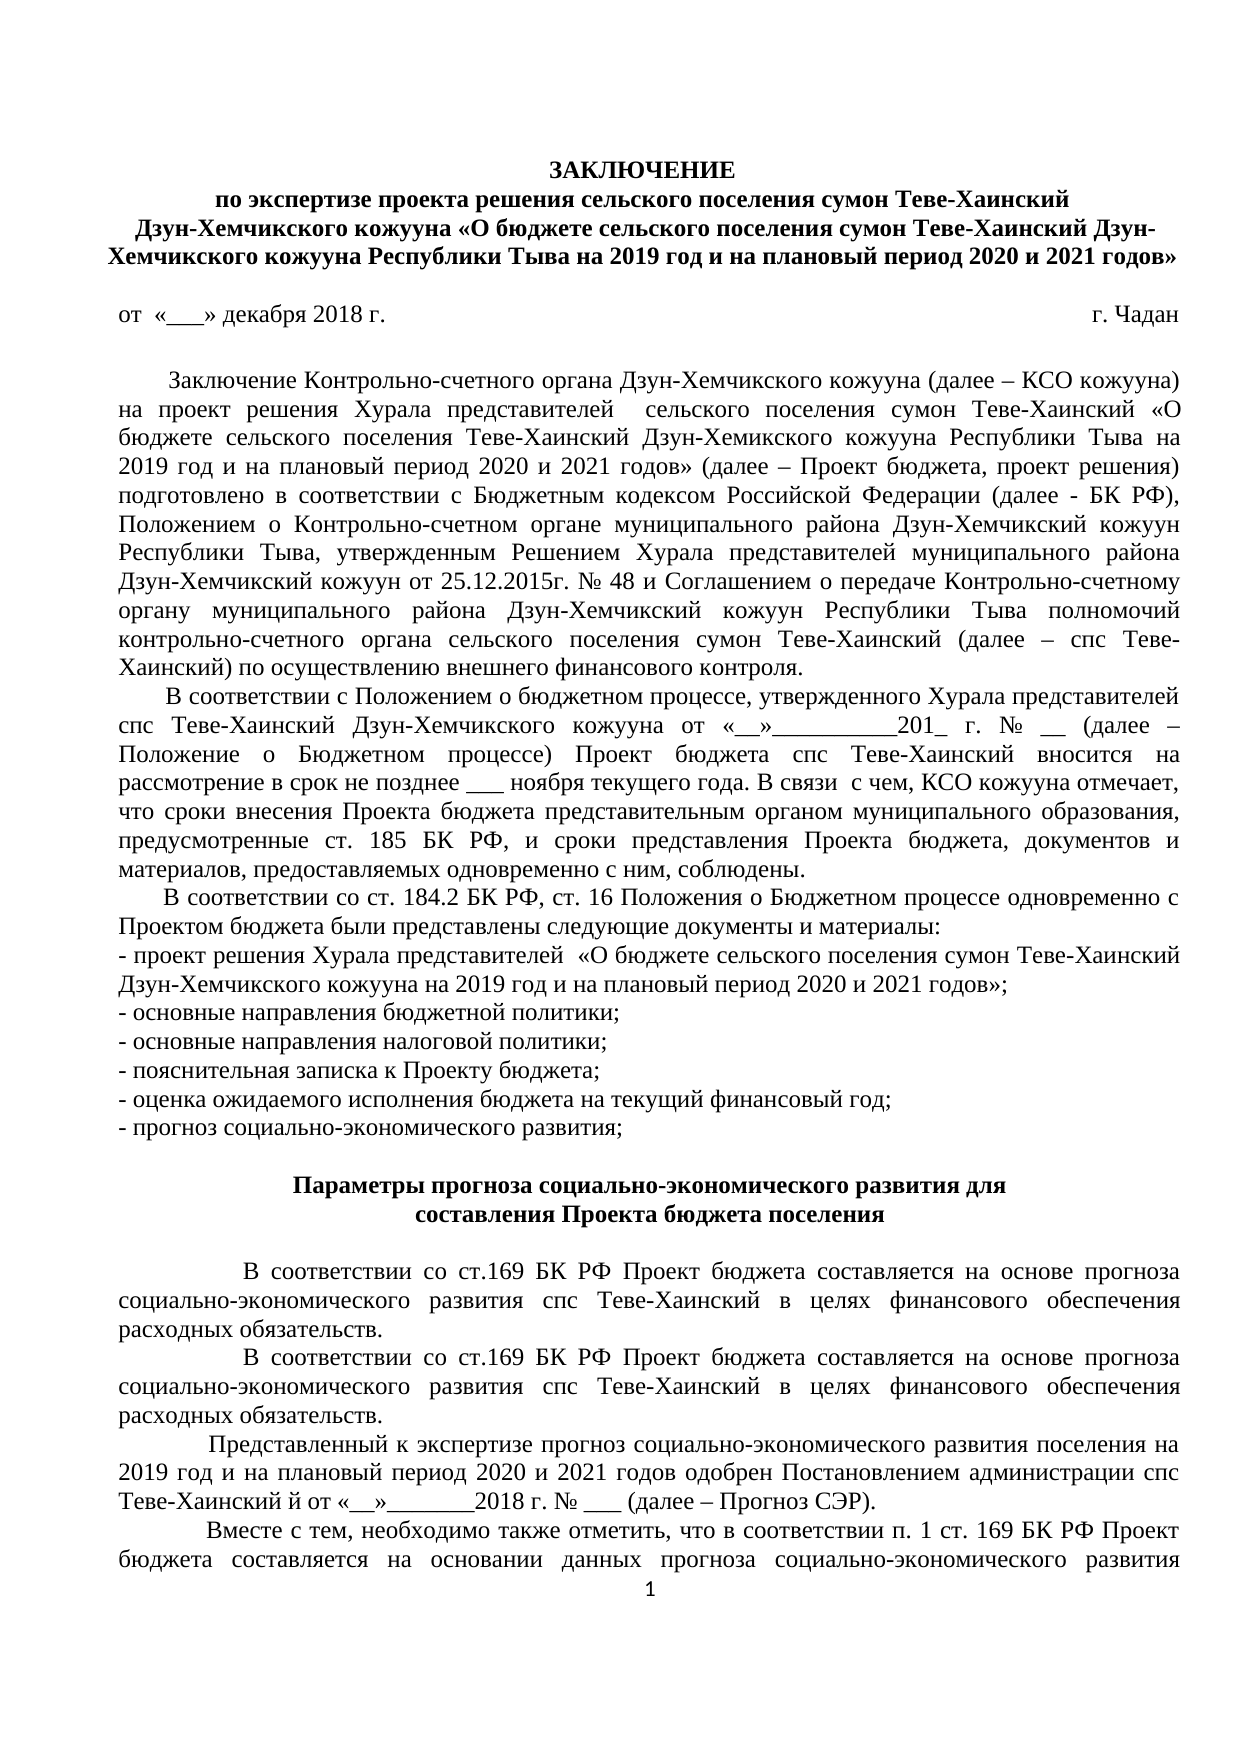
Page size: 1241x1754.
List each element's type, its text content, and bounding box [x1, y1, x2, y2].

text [118, 1515, 1181, 1572]
text составления Проекта бюджета поселения [118, 1199, 1181, 1227]
text - проект решения Хурала представителей «О бюджете сельского поселения сумон Теве-Хаинский Дзун-Хемчикского кожууна на 2019 год и на плановый период 2020 и 2021 годов»; [118, 940, 1181, 997]
text - основные направления бюджетной политики; [118, 997, 1181, 1026]
text Представленный к экспертизе прогноз социально-экономического развития поселения на 2019 год и на плановый период 2020 и 2021 годов одобрен Постановлением администрации спс Теве-Хаинский й от «__»_______2018 г. № ___ (далее – Прогноз СЭР). [118, 1429, 1181, 1515]
text от «___» декабря 2018 г. г. Чадан [118, 299, 1181, 328]
text Параметры прогноза социально-экономического развития для [118, 1170, 1181, 1199]
text - пояснительная записка к Проекту бюджета; [118, 1055, 1181, 1084]
text - основные направления налоговой политики; [118, 1026, 1181, 1055]
text по экспертизе проекта решения сельского поселения сумон Теве-Хаинский [103, 184, 1181, 213]
text - оценка ожидаемого исполнения бюджета на текущий финансовый год; [118, 1084, 1181, 1112]
text Заключение Контрольно-счетного органа Дзун-Хемчикского кожууна (далее – КСО кожууна) на проект решения Хурала представителей сельского поселения сумон Теве-Хаинский «О бюджете сельского поселения Теве-Хаинский Дзун-Хемикского кожууна Республики Тыва на 2019 год и на плановый период 2020 и 2021 годов» (далее – Проект бюджета, проект решения) подготовлено в соответствии с Бюджетным кодексом Российской Федерации (далее - БК РФ), Положением о Контрольно-счетном органе муниципального района Дзун-Хемчикский кожуун Республики Тыва, утвержденным Решением Хурала представителей муниципального района Дзун-Хемчикский кожуун от 25.12.2015г. № 48 и Соглашением о передаче Контрольно-счетному органу муниципального района Дзун-Хемчикский кожуун Республики Тыва полномочий контрольно-счетного органа сельского поселения сумон Теве-Хаинский (далее – спс Теве-Хаинский) по осуществлению внешнего финансового контроля. [118, 365, 1181, 681]
text В соответствии со ст.169 БК РФ Проект бюджета составляется на основе прогноза социально-экономического развития спс Теве-Хаинский в целях финансового обеспечения расходных обязательств. [118, 1256, 1181, 1342]
text В соответствии с Положением о бюджетном процессе, утвержденного Хурала представителей спс Теве-Хаинский Дзун-Хемчикского кожууна от «__»__________201_ г. № __ (далее – Положение о Бюджетном процессе) Проект бюджета спс Теве-Хаинский вносится на рассмотрение в срок не позднее ___ ноября текущего года. В связи с чем, КСО кожууна отмечает, что сроки внесения Проекта бюджета представительным органом муниципального образования, предусмотренные ст. 185 БК РФ, и сроки представления Проекта бюджета, документов и материалов, предоставляемых одновременно с ним, соблюдены. [118, 681, 1181, 882]
text ЗАКЛЮЧЕНИЕ [103, 155, 1181, 184]
text В соответствии со ст.169 БК РФ Проект бюджета составляется на основе прогноза социально-экономического развития спс Теве-Хаинский в целях финансового обеспечения расходных обязательств. [118, 1342, 1181, 1429]
text Дзун-Хемчикского кожууна «О бюджете сельского поселения сумон Теве-Хаинский Дзун-Хемчикского кожууна Республики Тыва на 2019 год и на плановый период 2020 и 2021 годов» [103, 213, 1181, 270]
text - прогноз социально-экономического развития; [118, 1112, 1181, 1141]
text В соответствии со ст. 184.2 БК РФ, ст. 16 Положения о Бюджетном процессе одновременно с Проектом бюджета были представлены следующие документы и материалы: [118, 882, 1181, 940]
